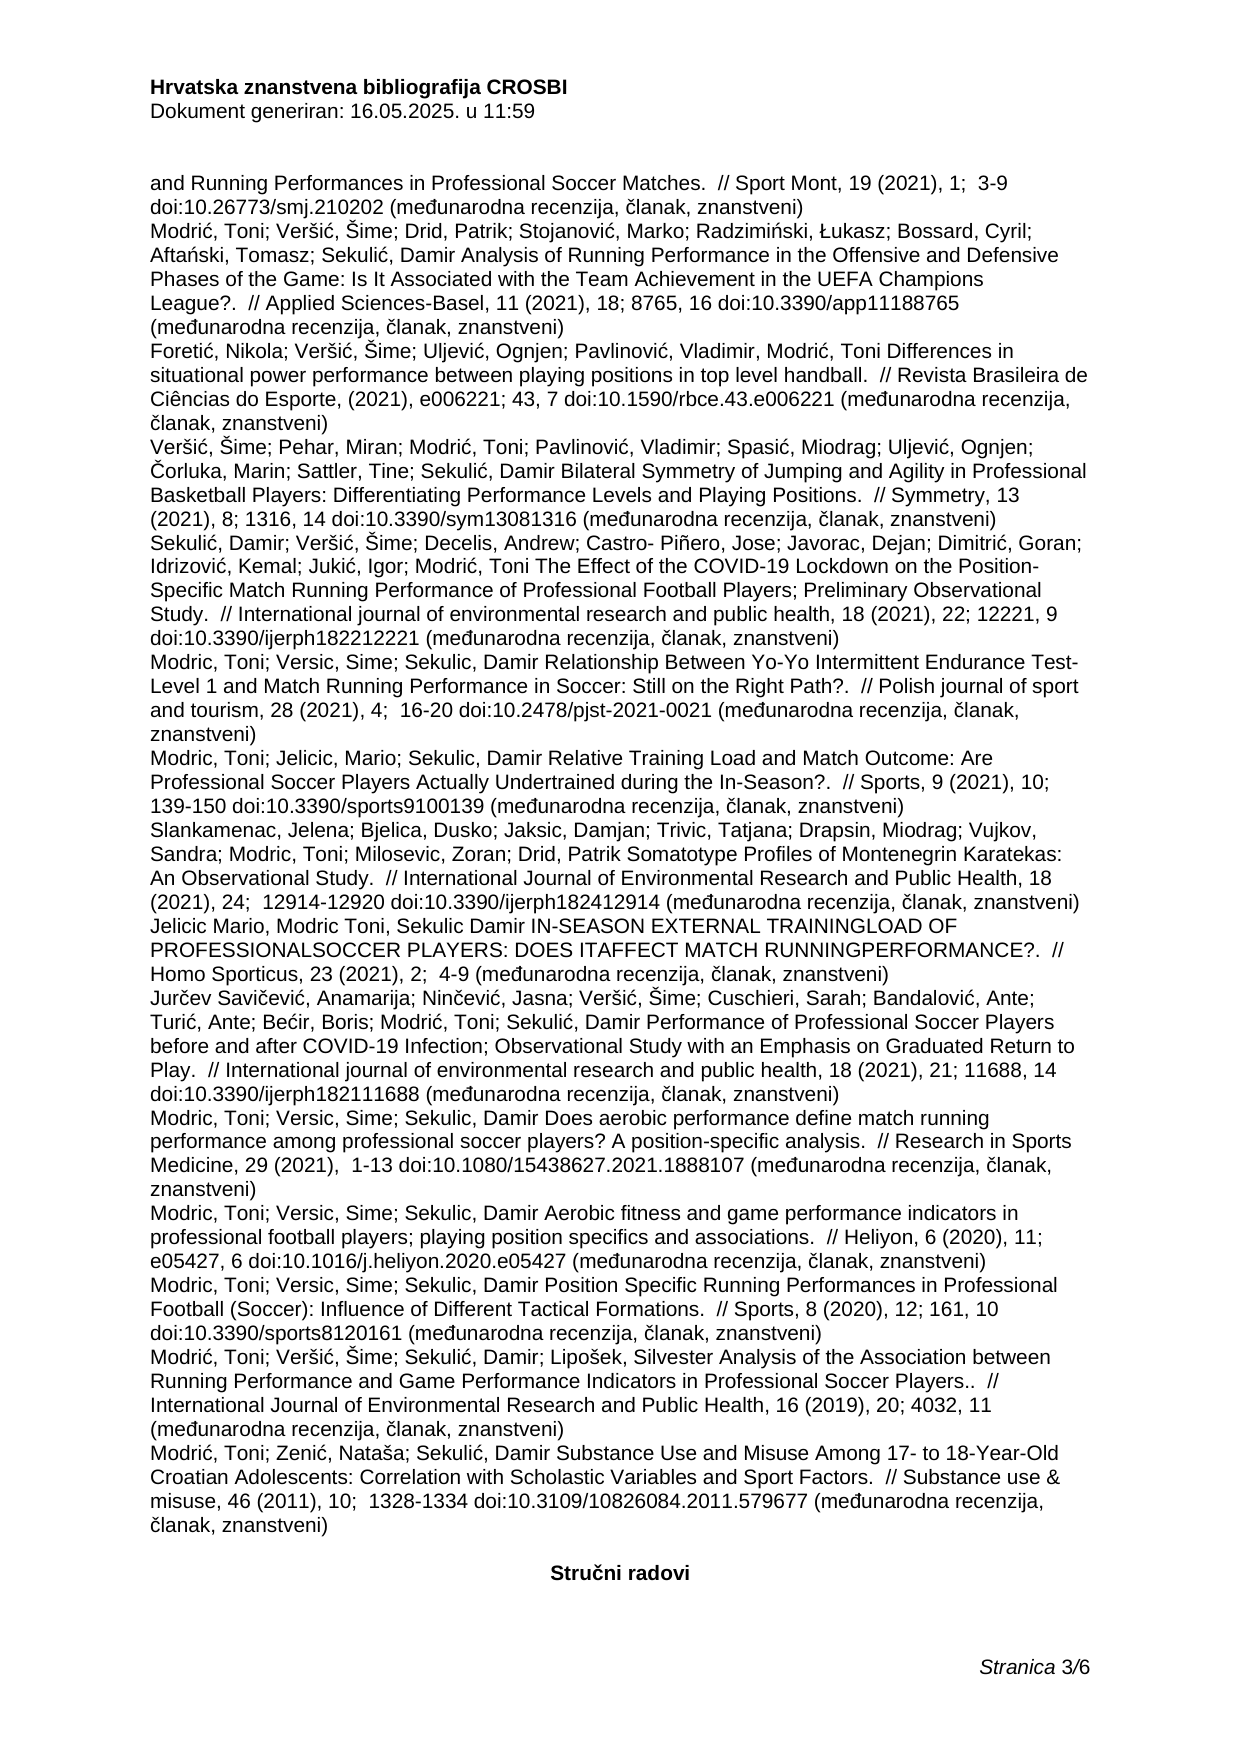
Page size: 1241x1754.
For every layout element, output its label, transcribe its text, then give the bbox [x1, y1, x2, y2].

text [150, 171, 1090, 219]
text Modrić, Toni; Veršić, Šime; Sekulić, Damir; Lipošek, Silvester [150, 1345, 1090, 1441]
text Modric, Toni; Versic, Sime; Sekulic, Damir [150, 1201, 1090, 1273]
text Veršić, Šime; Pehar, Miran; Modrić, Toni; Pavlinović, Vladimir; Spasić, Miodrag; Uljević, Ognjen; Čorluka, Marin; Sattler, Tine; Sekulić, Damir [150, 434, 1090, 530]
text Jurčev Savičević, Anamarija; Ninčević, Jasna; Veršić, Šime; Cuschieri, Sarah; Bandalović, Ante; Turić, Ante; Bećir, Boris; Modrić, Toni; Sekulić, Damir [150, 986, 1090, 1105]
subtitle Stručni radovi [150, 1561, 1090, 1584]
text Foretić, Nikola; Veršić, Šime; Uljević, Ognjen; Pavlinović, Vladimir, Modrić, Toni [150, 339, 1090, 434]
text Sekulić, Damir; Veršić, Šime; Decelis, Andrew; Castro- Piñero, Jose; Javorac, Dejan; Dimitrić, Goran; Idrizović, Kemal; Jukić, Igor; Modrić, Toni [150, 530, 1090, 650]
text Modrić, Toni; Veršić, Šime; Drid, Patrik; Stojanović, Marko; Radzimiński, Łukasz; Bossard, Cyril; Aftański, Tomasz; Sekulić, Damir [150, 219, 1090, 339]
text Jelicic Mario, Modric Toni, Sekulic Damir [150, 914, 1090, 986]
text Modric, Toni; Versic, Sime; Sekulic, Damir [150, 650, 1090, 746]
text Modrić, Toni; Zenić, Nataša; Sekulić, Damir [150, 1441, 1090, 1537]
text Slankamenac, Jelena; Bjelica, Dusko; Jaksic, Damjan; Trivic, Tatjana; Drapsin, Miodrag; Vujkov, Sandra; Modric, Toni; Milosevic, Zoran; Drid, Patrik [150, 818, 1090, 914]
text Modric, Toni; Versic, Sime; Sekulic, Damir [150, 1105, 1090, 1201]
text Modric, Toni; Jelicic, Mario; Sekulic, Damir [150, 746, 1090, 818]
text Modric, Toni; Versic, Sime; Sekulic, Damir [150, 1273, 1090, 1345]
